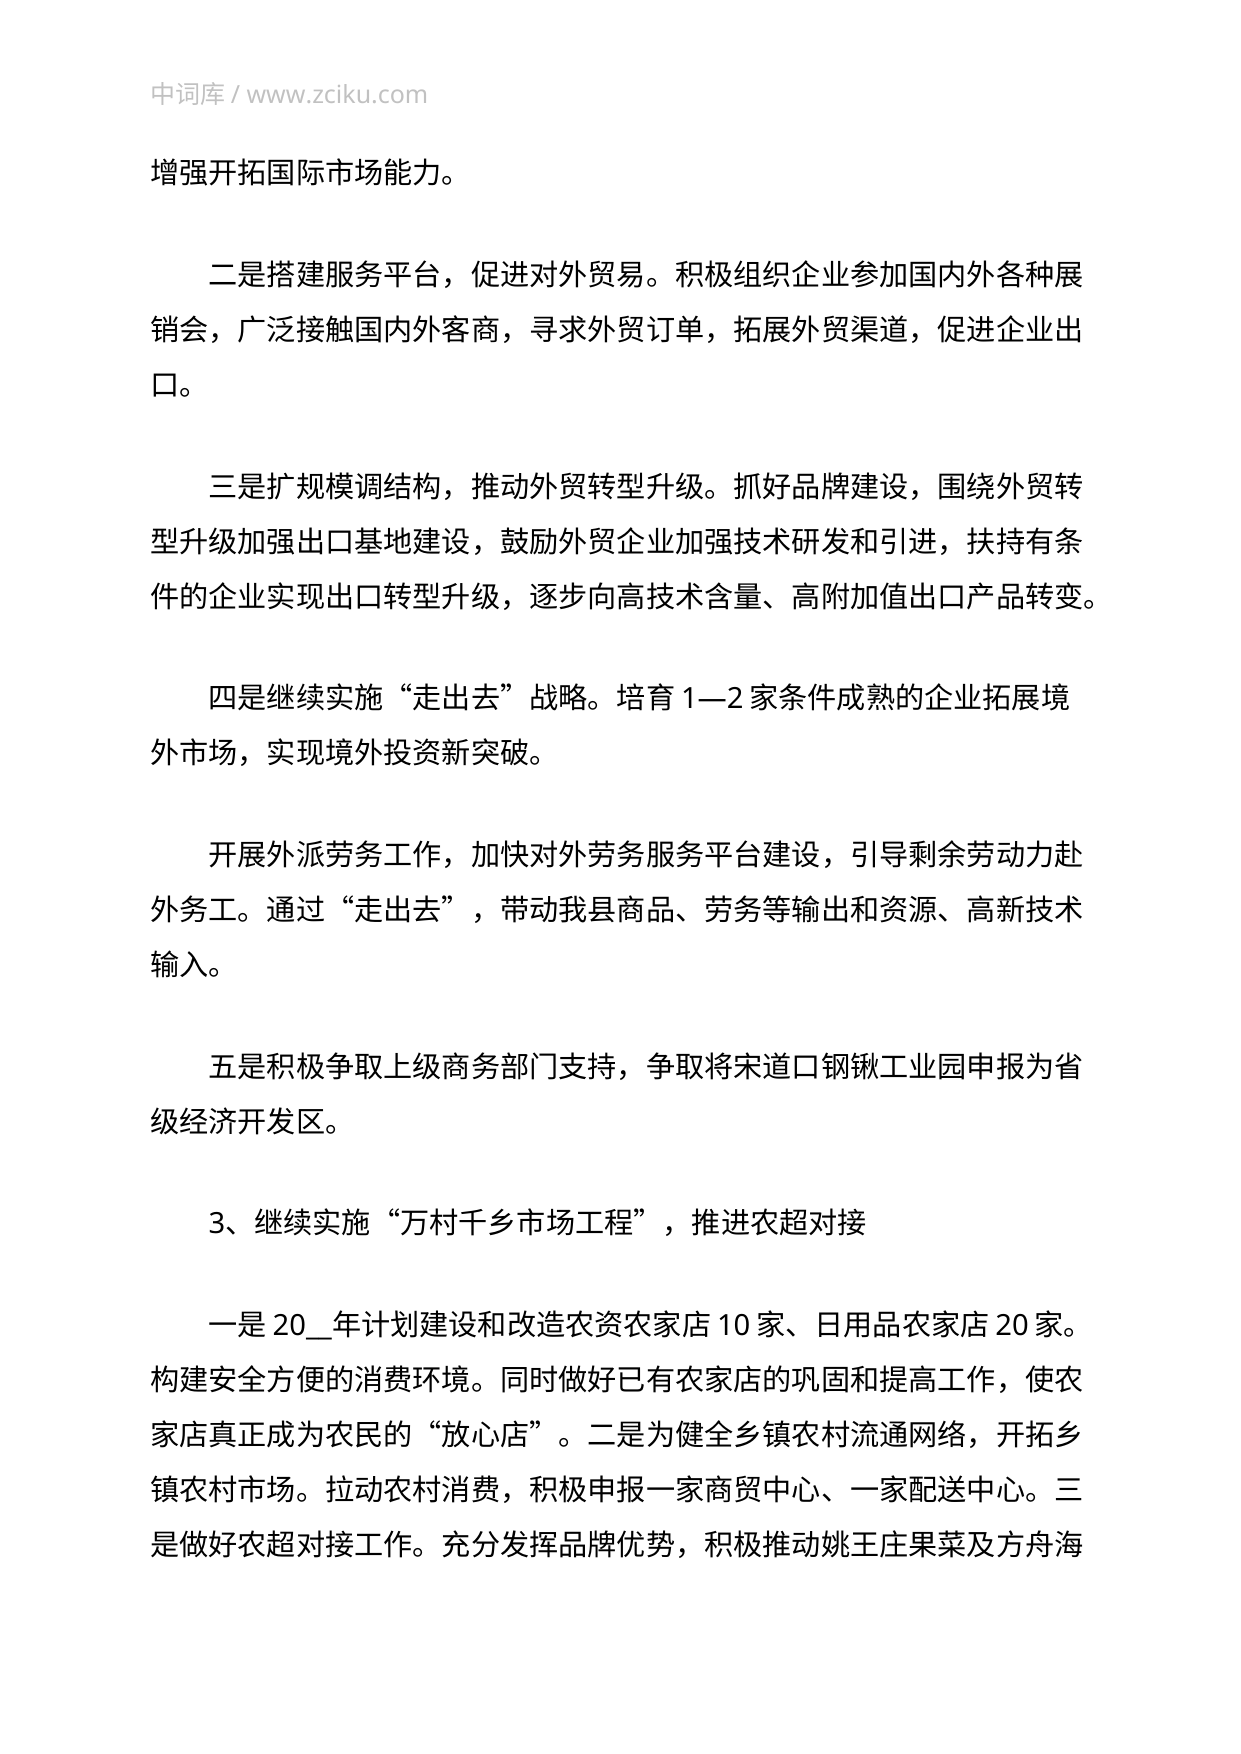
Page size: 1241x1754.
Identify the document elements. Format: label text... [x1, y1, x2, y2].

text 三是扩规模调结构，推动外贸转型升级。抓好品牌建设，围绕外贸转型升级加强出口基地建设，鼓励外贸企业加强技术研发和引进，扶持有条件的企业实现出口转型升级，逐步向高技术含量、高附加值出口产品转变。 [150, 463, 1090, 615]
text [150, 150, 1090, 192]
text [150, 1302, 1090, 1564]
text 开展外派劳务工作，加快对外劳务服务平台建设，引导剩余劳动力赴外务工。通过“走出去”，带动我县商品、劳务等输出和资源、高新技术输入。 [150, 832, 1090, 984]
text 二是搭建服务平台，促进对外贸易。积极组织企业参加国内外各种展销会，广泛接触国内外客商，寻求外贸订单，拓展外贸渠道，促进企业出口。 [150, 252, 1090, 404]
text 五是积极争取上级商务部门支持，争取将宋道口钢锹工业园申报为省级经济开发区。 [150, 1043, 1090, 1140]
text 3、继续实施“万村千乡市场工程”，推进农超对接 [150, 1200, 1090, 1242]
text 四是继续实施“走出去”战略。培育1—2家条件成熟的企业拓展境外市场，实现境外投资新突破。 [150, 675, 1090, 772]
